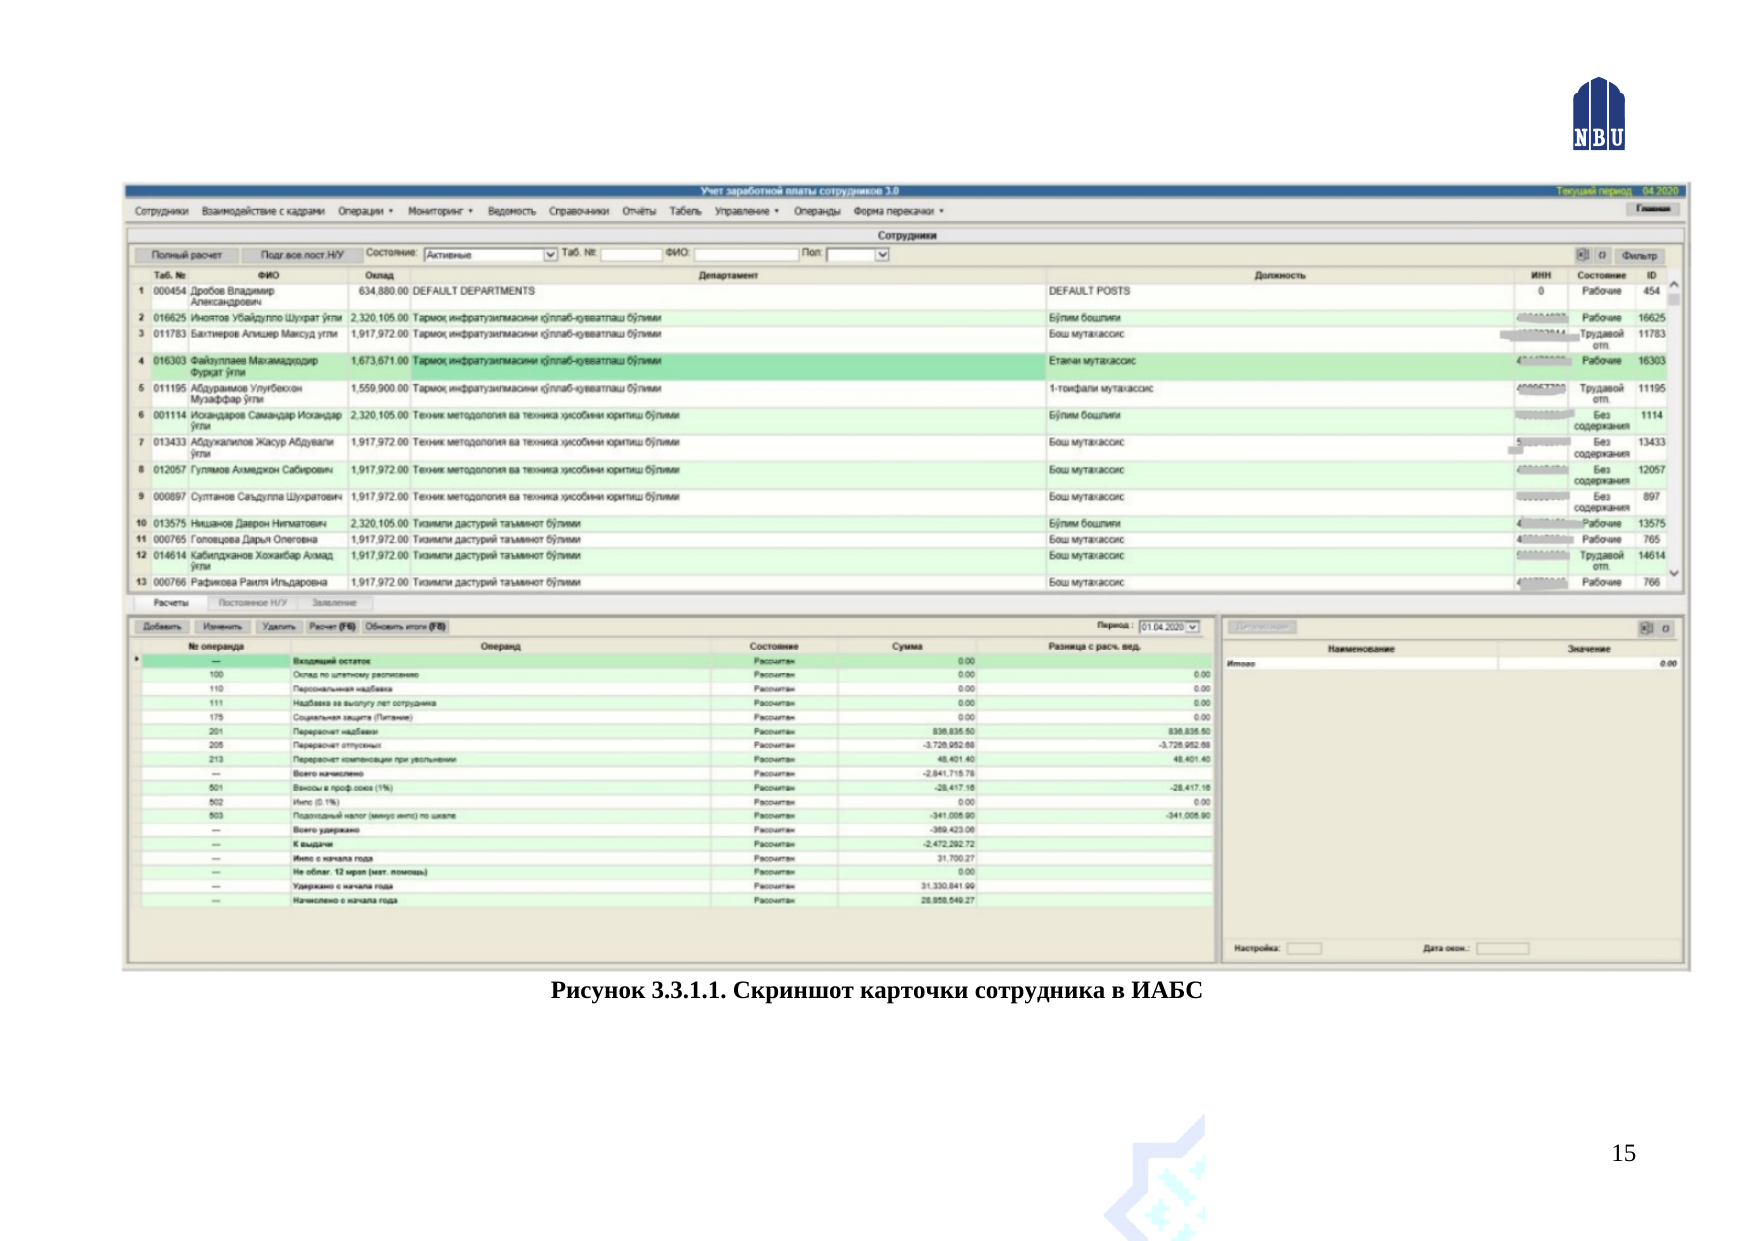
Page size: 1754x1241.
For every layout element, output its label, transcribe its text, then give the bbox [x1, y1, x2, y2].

picture [118, 177, 1696, 973]
picture [1562, 76, 1636, 151]
text Рисунок 3.3.1.1. Скриншот карточки сотрудника в ИАБС [118, 973, 1636, 1004]
